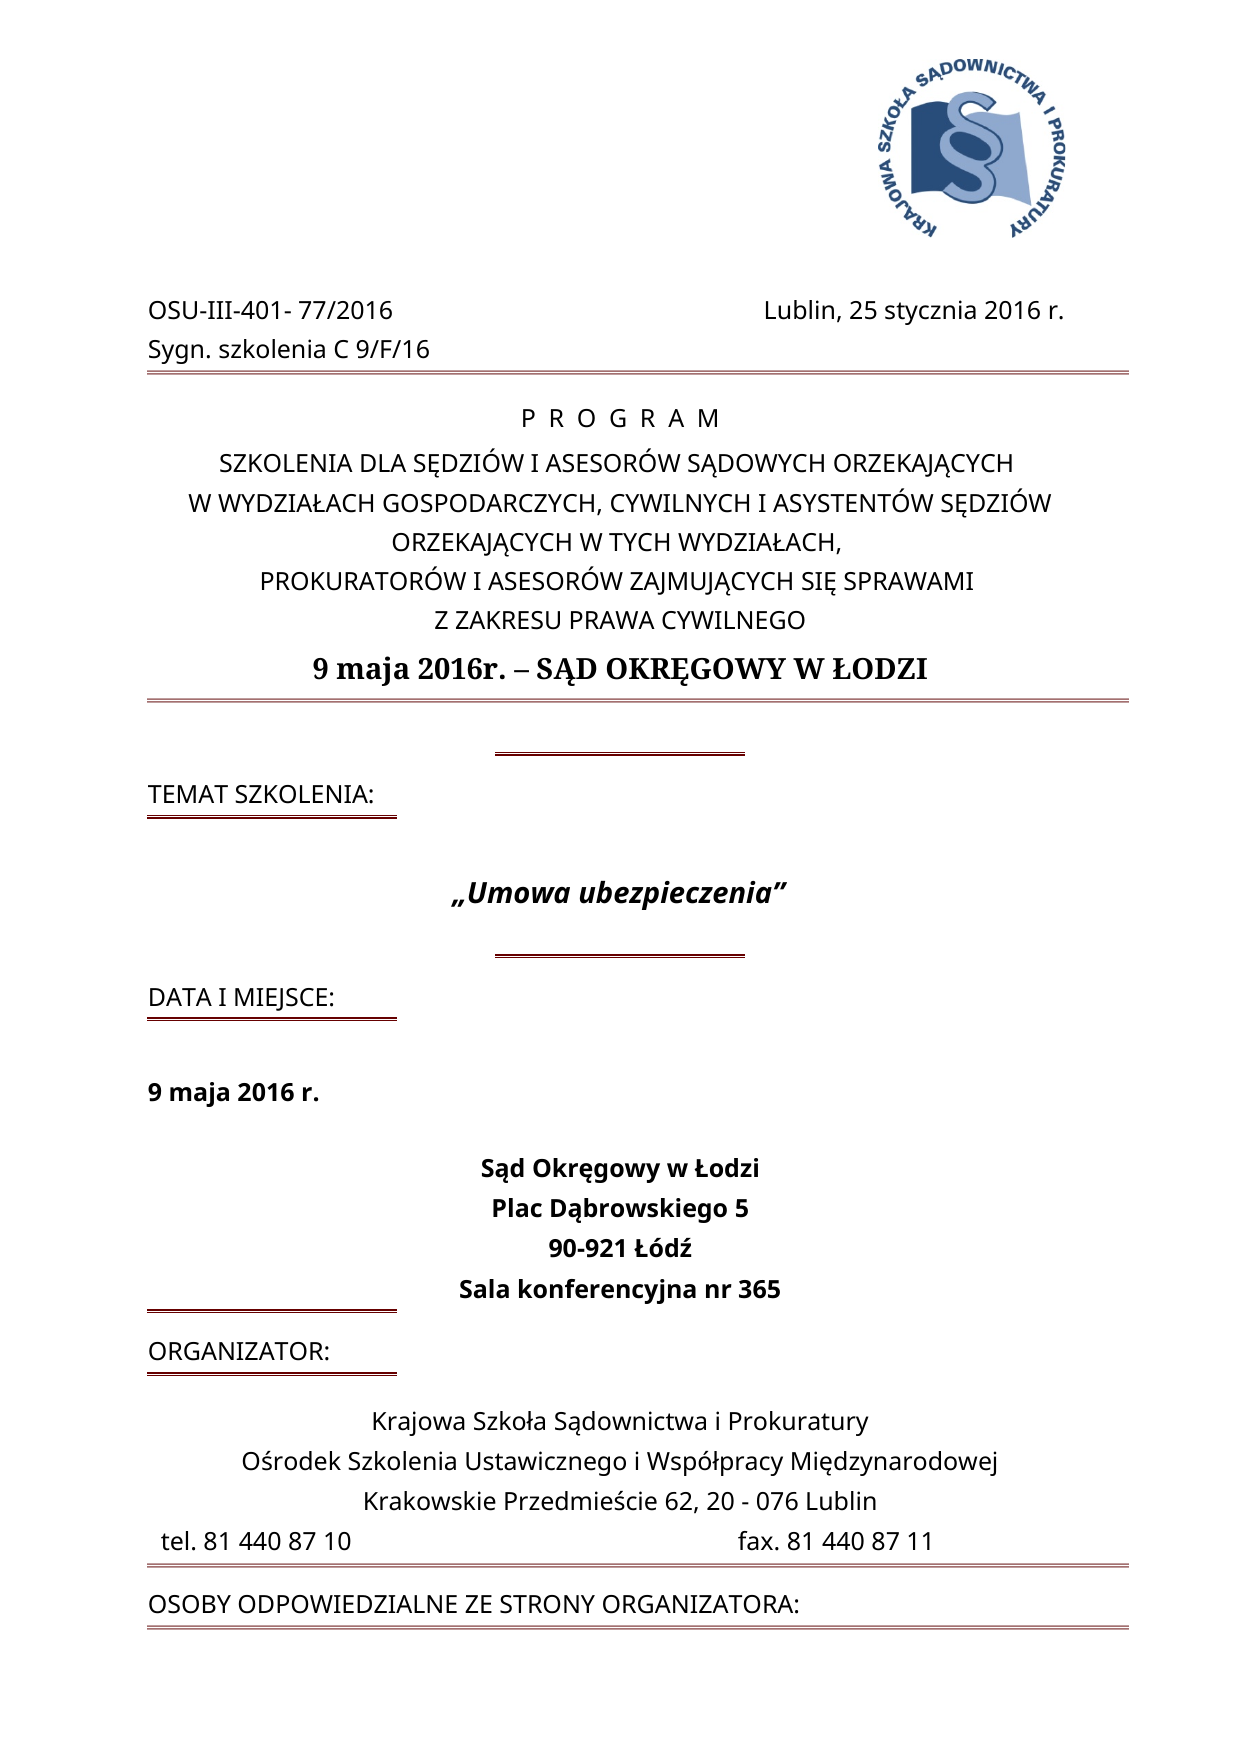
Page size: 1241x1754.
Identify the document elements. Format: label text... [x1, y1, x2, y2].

picture [147, 810, 397, 823]
text OSU-III-401- 77/2016 Lublin, 25 stycznia 2016 r. [148, 292, 1093, 326]
text OSOBY ODPOWIEDZIALNE ZE STRONY ORGANIZATORA: [148, 1587, 1093, 1620]
text 90-921 Łódź [148, 1231, 1093, 1265]
text Plac Dąbrowskiego 5 [148, 1191, 1093, 1225]
picture [495, 747, 745, 760]
text 9 maja 2016r. – SĄD OKRĘGOWY W ŁODZI [148, 648, 1093, 688]
text Krajowa Szkoła Sądownictwa i Prokuratury [148, 1403, 1093, 1437]
text P R O G R A M [148, 401, 1093, 435]
picture [147, 1368, 397, 1380]
picture [147, 1013, 397, 1025]
text „Umowa ubezpieczenia” [148, 872, 1093, 912]
text Ośrodek Szkolenia Ustawicznego i Współpracy Międzynarodowej [148, 1443, 1093, 1477]
text Sala konferencyjna nr 365 [148, 1271, 1093, 1305]
picture [495, 950, 745, 962]
text Krakowskie Przedmieście 62, 20 - 076 Lublin [148, 1484, 1093, 1518]
text SZKOLENIA DLA SĘDZIÓW I ASESORÓW SĄDOWYCH ORZEKAJĄCYCH W WYDZIAŁACH GOSPODARCZYCH, CYWILNYCH I ASYSTENTÓW SĘDZIÓW ORZEKAJĄCYCH W TYCH WYDZIAŁACH, PROKURATORÓW I ASESORÓW ZAJMUJĄCYCH SIĘ SPRAWAMI Z ZAKRESU PRAWA CYWILNEGO [148, 446, 1093, 637]
text ORGANIZATOR: [148, 1334, 1093, 1368]
text Sygn. szkolenia C 9/F/16 [148, 332, 1093, 365]
text 9 maja 2016 r. [148, 1074, 1093, 1109]
text DATA I MIEJSCE: [148, 979, 1093, 1013]
picture [147, 693, 1129, 707]
text TEMAT SZKOLENIA: [148, 777, 1093, 811]
picture [147, 365, 1129, 379]
text Sąd Okręgowy w Łodzi [148, 1150, 1093, 1184]
picture [147, 1305, 397, 1317]
picture [878, 59, 1066, 238]
picture [147, 1620, 1129, 1634]
picture [147, 1558, 1129, 1572]
text tel. 81 440 87 10 fax. 81 440 87 11 [148, 1524, 1093, 1558]
